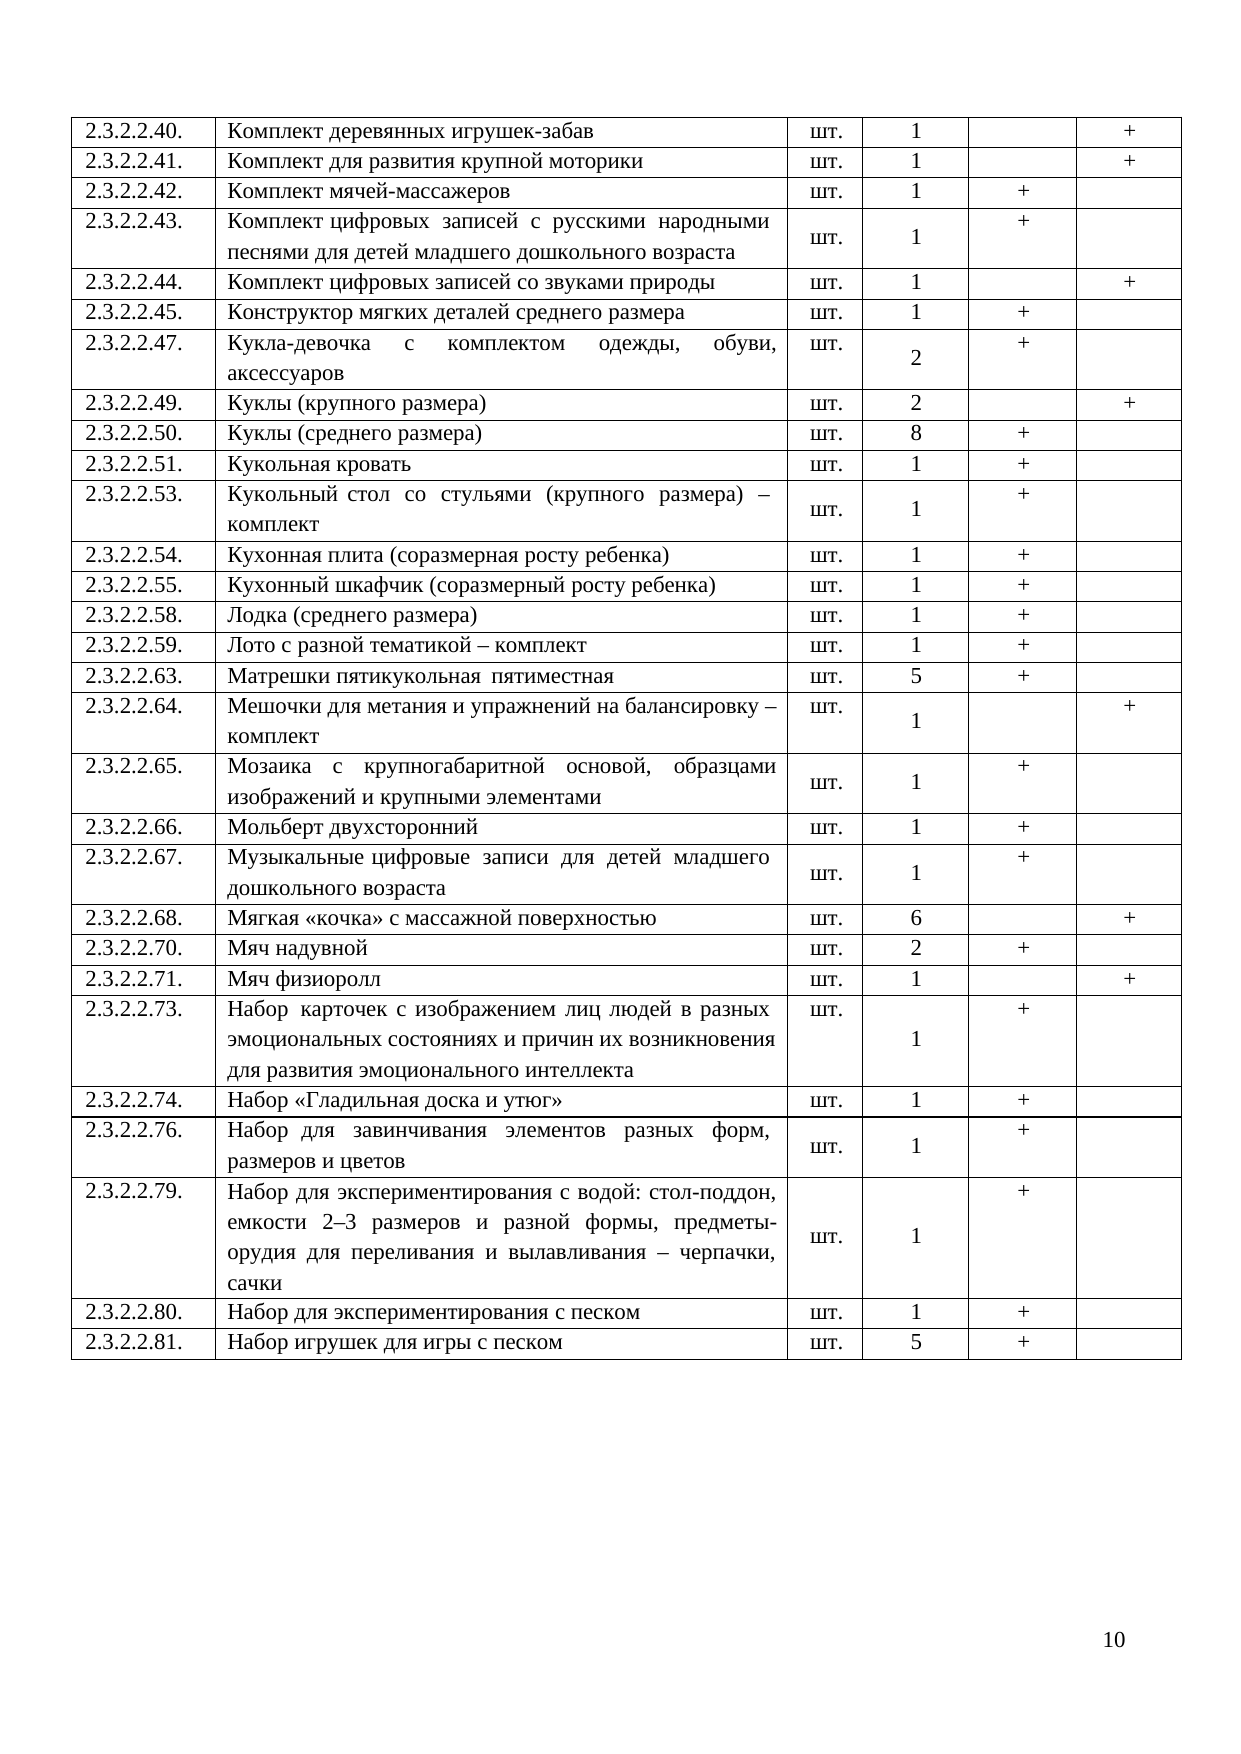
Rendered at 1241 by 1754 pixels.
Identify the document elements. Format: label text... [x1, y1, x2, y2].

table_cell + [1077, 390, 1181, 419]
table_cell 1 [863, 300, 968, 329]
table_cell [969, 148, 1076, 177]
table_cell [1077, 1329, 1181, 1359]
table_cell [969, 390, 1076, 419]
table_cell Комплект цифровых записей со звуками природы [216, 269, 787, 298]
table_cell [1077, 845, 1181, 904]
table_cell Комплект деревянных игрушек-забав [216, 118, 787, 147]
table_cell + [969, 1299, 1076, 1328]
table_cell шт. [788, 1299, 862, 1328]
table_cell 1 [863, 572, 968, 601]
table_cell 2.3.2.2.43. [72, 209, 215, 268]
table_cell 1 [863, 845, 968, 904]
table_cell шт. [788, 935, 862, 965]
table_cell шт. [788, 996, 862, 1086]
table_cell Мешочки для метания и упражнений на балансировку – комплект [216, 693, 787, 753]
table_cell + [969, 178, 1076, 208]
table_cell 2.3.2.2.47. [72, 330, 215, 389]
table_cell 1 [863, 118, 968, 147]
table_cell 2.3.2.2.64. [72, 693, 215, 753]
table_cell 2.3.2.2.79. [72, 1178, 215, 1298]
table_cell 2.3.2.2.42. [72, 178, 215, 208]
table_cell 2.3.2.2.74. [72, 1087, 215, 1116]
table_cell шт. [788, 602, 862, 632]
table_cell Комплект для развития крупной моторики [216, 148, 787, 177]
table_cell 2.3.2.2.70. [72, 935, 215, 965]
table_cell Набор для экспериментирования с песком [216, 1299, 787, 1328]
table_cell 5 [863, 663, 968, 692]
table_cell + [969, 996, 1076, 1086]
table_cell [969, 118, 1076, 147]
table_cell Набор для экспериментирования с водой: стол-поддон, емкости 2–3 размеров и разной формы, предметы- орудия для переливания и вылавливания – черпачки, сачки [216, 1178, 787, 1298]
table_cell + [969, 845, 1076, 904]
table_cell Набор для завинчивания элементов разных форм, размеров и цветов [216, 1118, 787, 1177]
table_cell Мяч надувной [216, 935, 787, 965]
table_cell Кукольный стол со стульями (крупного размера) – комплект [216, 481, 787, 541]
table_cell шт. [788, 966, 862, 995]
table_cell 2.3.2.2.54. [72, 542, 215, 571]
table_cell 1 [863, 178, 968, 208]
table_cell + [969, 209, 1076, 268]
table_cell + [969, 935, 1076, 965]
table_cell 2.3.2.2.68. [72, 905, 215, 934]
table_cell шт. [788, 421, 862, 450]
table_cell 1 [863, 481, 968, 541]
table_cell [1077, 572, 1181, 601]
table_cell [969, 269, 1076, 298]
table_cell Кукольная кровать [216, 451, 787, 480]
table_cell шт. [788, 754, 862, 813]
table_cell шт. [788, 814, 862, 843]
table_cell шт. [788, 481, 862, 541]
table_cell 2.3.2.2.67. [72, 845, 215, 904]
table_cell 2.3.2.2.58. [72, 602, 215, 632]
table_cell шт. [788, 269, 862, 298]
table_cell шт. [788, 633, 862, 662]
table_cell 2.3.2.2.49. [72, 390, 215, 419]
table_cell + [1077, 148, 1181, 177]
table_cell шт. [788, 693, 862, 753]
table_cell шт. [788, 148, 862, 177]
table_cell 1 [863, 814, 968, 843]
table_cell + [969, 572, 1076, 601]
table_cell [1077, 663, 1181, 692]
table_cell Мозаика с крупногабаритной основой, образцами изображений и крупными элементами [216, 754, 787, 813]
table_cell + [969, 451, 1076, 480]
table_cell 2.3.2.2.53. [72, 481, 215, 541]
table_cell шт. [788, 905, 862, 934]
table_cell [1077, 1118, 1181, 1177]
table_cell [1077, 451, 1181, 480]
table_cell + [969, 814, 1076, 843]
table_cell 2 [863, 330, 968, 389]
table_cell Мягкая «кочка» с массажной поверхностью [216, 905, 787, 934]
table_cell 1 [863, 693, 968, 753]
table_cell шт. [788, 390, 862, 419]
table_cell Мольберт двухсторонний [216, 814, 787, 843]
table_cell 1 [863, 451, 968, 480]
table_cell Матрешки пятикукольная пятиместная [216, 663, 787, 692]
table_cell Конструктор мягких деталей среднего размера [216, 300, 787, 329]
table_cell + [969, 1178, 1076, 1298]
table_cell + [969, 330, 1076, 389]
table_cell 2.3.2.2.63. [72, 663, 215, 692]
table_cell [1077, 814, 1181, 843]
table_cell Мяч физиоролл [216, 966, 787, 995]
table_cell 1 [863, 209, 968, 268]
table_cell 1 [863, 996, 968, 1086]
table_cell 2.3.2.2.81. [72, 1329, 215, 1359]
table_cell [1077, 1299, 1181, 1328]
table_cell шт. [788, 178, 862, 208]
table_cell шт. [788, 1178, 862, 1298]
table_cell 2.3.2.2.80. [72, 1299, 215, 1328]
table_cell 2.3.2.2.76. [72, 1118, 215, 1177]
table_cell шт. [788, 1329, 862, 1359]
table_cell + [969, 633, 1076, 662]
table_cell 2.3.2.2.50. [72, 421, 215, 450]
table_cell + [969, 1329, 1076, 1359]
table_cell Музыкальные цифровые записи для детей младшего дошкольного возраста [216, 845, 787, 904]
table_cell [969, 693, 1076, 753]
table_cell + [969, 481, 1076, 541]
table_cell [1077, 178, 1181, 208]
table_cell [1077, 633, 1181, 662]
table_cell 1 [863, 754, 968, 813]
table_cell шт. [788, 118, 862, 147]
table_cell шт. [788, 542, 862, 571]
table_cell 6 [863, 905, 968, 934]
table_cell [969, 966, 1076, 995]
table_cell шт. [788, 451, 862, 480]
table_cell Кукла-девочка с комплектом одежды, обуви, аксессуаров [216, 330, 787, 389]
table_cell [1077, 754, 1181, 813]
table_cell шт. [788, 330, 862, 389]
table_cell + [969, 754, 1076, 813]
table_cell шт. [788, 572, 862, 601]
table_cell шт. [788, 300, 862, 329]
table_cell + [969, 542, 1076, 571]
table_cell 1 [863, 148, 968, 177]
table_cell 1 [863, 269, 968, 298]
table_cell 1 [863, 542, 968, 571]
table_cell [1077, 542, 1181, 571]
table_cell + [969, 1087, 1076, 1116]
table_cell [1077, 602, 1181, 632]
table_cell 2 [863, 390, 968, 419]
table_cell + [969, 1118, 1076, 1177]
table_cell + [969, 602, 1076, 632]
table_cell 2 [863, 935, 968, 965]
table_cell 2.3.2.2.40. [72, 118, 215, 147]
table_cell 2.3.2.2.51. [72, 451, 215, 480]
table_cell Куклы (крупного размера) [216, 390, 787, 419]
table_cell Комплект мячей-массажеров [216, 178, 787, 208]
table_cell 2.3.2.2.59. [72, 633, 215, 662]
table_cell + [1077, 269, 1181, 298]
table_cell шт. [788, 845, 862, 904]
table_cell Лото с разной тематикой – комплект [216, 633, 787, 662]
table_cell 2.3.2.2.41. [72, 148, 215, 177]
table_cell 1 [863, 1299, 968, 1328]
table_cell 1 [863, 1087, 968, 1116]
table_cell 2.3.2.2.55. [72, 572, 215, 601]
table_cell [1077, 996, 1181, 1086]
table_cell 2.3.2.2.44. [72, 269, 215, 298]
table_cell + [1077, 966, 1181, 995]
table_cell + [1077, 905, 1181, 934]
table_cell 2.3.2.2.73. [72, 996, 215, 1086]
table_cell [1077, 209, 1181, 268]
table_cell шт. [788, 209, 862, 268]
table_cell [1077, 330, 1181, 389]
table_cell шт. [788, 1118, 862, 1177]
table_cell 5 [863, 1329, 968, 1359]
table_cell + [969, 663, 1076, 692]
table_cell 8 [863, 421, 968, 450]
table_cell 1 [863, 1178, 968, 1298]
table_cell + [969, 421, 1076, 450]
table_cell 2.3.2.2.45. [72, 300, 215, 329]
table_cell Кухонный шкафчик (соразмерный росту ребенка) [216, 572, 787, 601]
table_cell Комплект цифровых записей с русскими народными песнями для детей младшего дошкольного возраста [216, 209, 787, 268]
table_cell 2.3.2.2.71. [72, 966, 215, 995]
table_cell + [969, 300, 1076, 329]
table_cell Кухонная плита (соразмерная росту ребенка) [216, 542, 787, 571]
table_cell Набор карточек с изображением лиц людей в разных эмоциональных состояниях и причин их возникновения для развития эмоционального интеллекта [216, 996, 787, 1086]
table_cell + [1077, 118, 1181, 147]
table_cell 1 [863, 1118, 968, 1177]
table_cell 2.3.2.2.66. [72, 814, 215, 843]
table_cell [1077, 935, 1181, 965]
table_cell шт. [788, 663, 862, 692]
table_cell 1 [863, 966, 968, 995]
table_cell 2.3.2.2.65. [72, 754, 215, 813]
table_cell шт. [788, 1087, 862, 1116]
table_cell [1077, 1087, 1181, 1116]
table_cell [969, 905, 1076, 934]
table_cell [1077, 481, 1181, 541]
table_cell + [1077, 693, 1181, 753]
table_cell [1077, 300, 1181, 329]
table_cell [1077, 1178, 1181, 1298]
table_cell 1 [863, 602, 968, 632]
table_cell Набор игрушек для игры с песком [216, 1329, 787, 1359]
table_cell 1 [863, 633, 968, 662]
table_cell [1077, 421, 1181, 450]
table_cell Куклы (среднего размера) [216, 421, 787, 450]
table_cell Лодка (среднего размера) [216, 602, 787, 632]
table_cell Набор «Гладильная доска и утюг» [216, 1087, 787, 1116]
